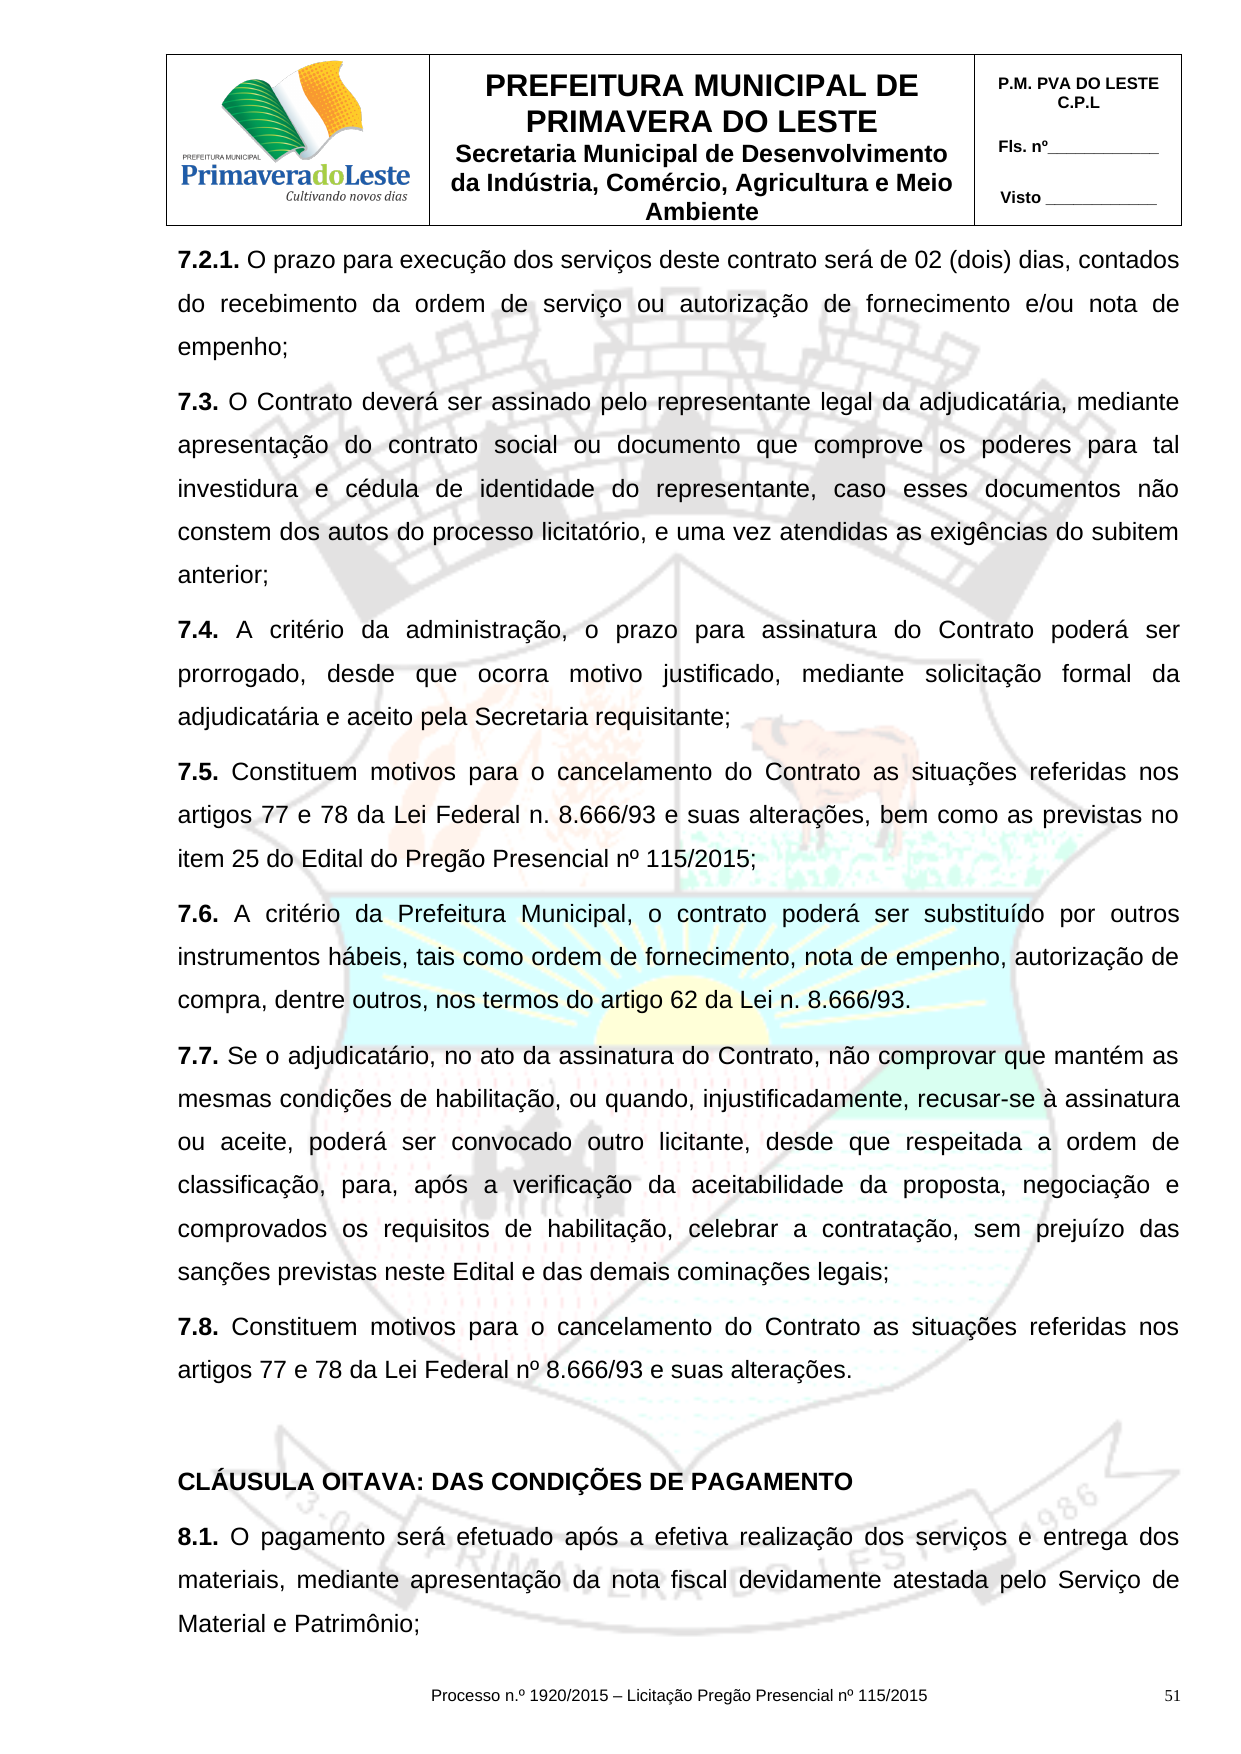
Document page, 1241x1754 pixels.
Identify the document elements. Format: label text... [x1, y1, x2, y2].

text 7.2.1. O prazo para execução dos serviços deste contrato será de 02 (dois) dias, contados do recebimento da ordem de serviço ou autorização de fornecimento e/ou nota de empenho; [177, 246, 1181, 361]
text 7.6. A critério da Prefeitura Municipal, o contrato poderá ser substituído por outros instrumentos hábeis, tais como ordem de fornecimento, nota de empenho, autorização de compra, dentre outros, nos termos do artigo 62 da Lei n. 8.666/93. [177, 899, 1181, 1014]
picture [177, 54, 414, 207]
text 8.1. O pagamento será efetuado após a efetiva realização dos serviços e entrega dos materiais, mediante apresentação da nota fiscal devidamente atestada pelo Serviço de Material e Patrimônio; [177, 1522, 1181, 1637]
text 7.4. A critério da administração, o prazo para assinatura do Contrato poderá ser prorrogado, desde que ocorra motivo justificado, mediante solicitação formal da adjudicatária e aceito pela Secretaria requisitante; [177, 616, 1181, 731]
text CLÁUSULA OITAVA: DAS CONDIÇÕES DE PAGAMENTO [177, 1467, 1181, 1496]
text 7.7. Se o adjudicatário, no ato da assinatura do Contrato, não comprovar que mantém as mesmas condições de habilitação, ou quando, injustificadamente, recusar-se à assinatura ou aceite, poderá ser convocado outro licitante, desde que respeitada a ordem de classificação, para, após a verificação da aceitabilidade da proposta, negociação e comprovados os requisitos de habilitação, celebrar a contratação, sem prejuízo das sanções previstas neste Edital e das demais cominações legais; [177, 1041, 1181, 1286]
text 7.5. Constituem motivos para o cancelamento do Contrato as situações referidas nos artigos 77 e 78 da Lei Federal n. 8.666/93 e suas alterações, bem como as previstas no item 25 do Edital do Pregão Presencial nº 115/2015; [177, 757, 1181, 872]
text 7.8. Constituem motivos para o cancelamento do Contrato as situações referidas nos artigos 77 e 78 da Lei Federal nº 8.666/93 e suas alterações. [177, 1312, 1181, 1384]
text 7.3. O Contrato deverá ser assinado pelo representante legal da adjudicatária, mediante apresentação do contrato social ou documento que comprove os poderes para tal investidura e cédula de identidade do representante, caso esses documentos não constem dos autos do processo licitatório, e uma vez atendidas as exigências do subitem anterior; [177, 387, 1181, 589]
